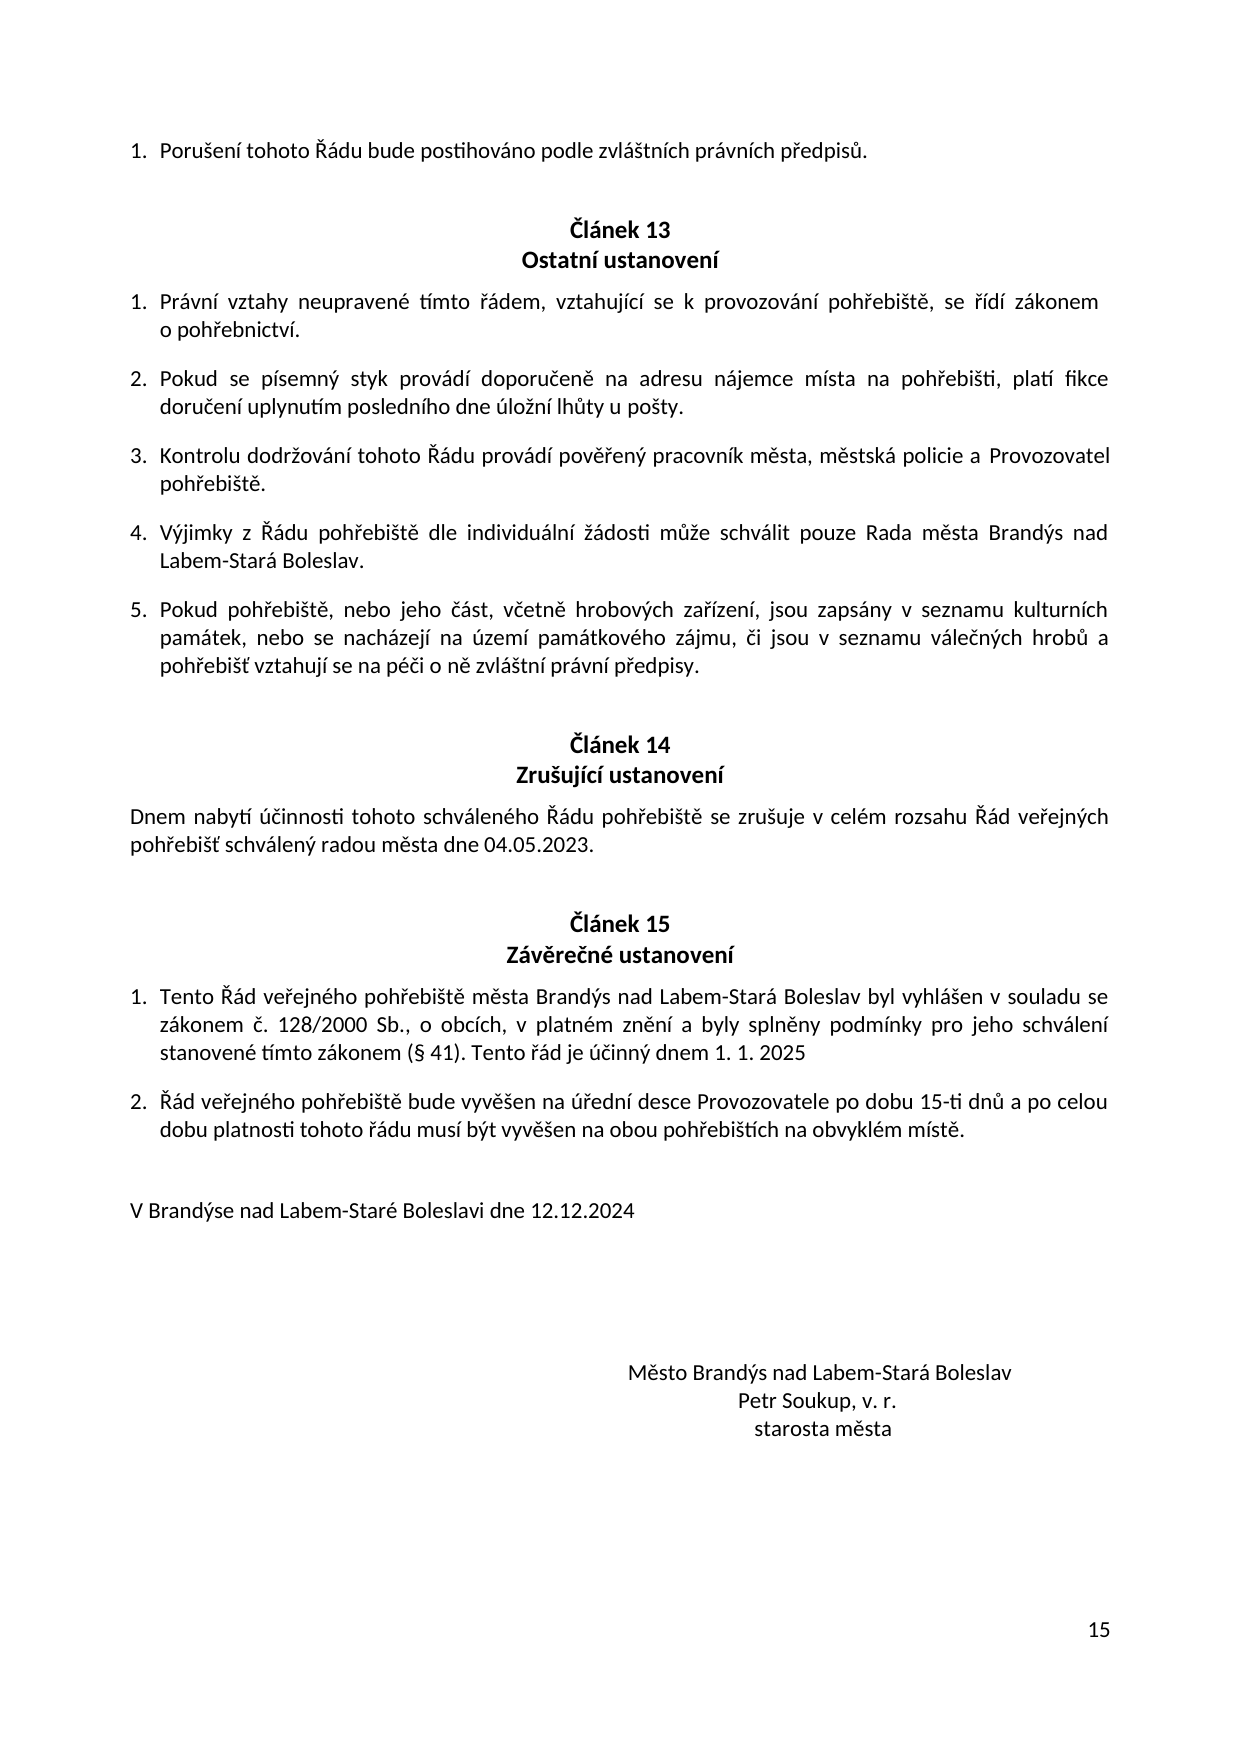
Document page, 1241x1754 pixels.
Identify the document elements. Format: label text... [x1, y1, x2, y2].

list Porušení tohoto Řádu bude postihováno podle zvláštních právních předpisů. [130, 136, 1110, 164]
text starosta města [218, 1414, 1110, 1470]
text Článek 15 [130, 908, 1110, 939]
list Pokud pohřebiště, nebo jeho část, včetně hrobových zařízení, jsou zapsány v seznamu kulturních památek, nebo se nacházejí na území památkového zájmu, či jsou v seznamu válečných hrobů a pohřebišť vztahují se na péči o ně zvláštní právní předpisy. [130, 595, 1110, 679]
text Článek 13 Ostatní ustanovení [130, 214, 1110, 275]
text Město Brandýs nad Labem-Stará Boleslav [130, 1358, 1110, 1386]
text V Brandýse nad Labem-Staré Boleslavi dne 12.12.2024 [130, 1196, 1110, 1224]
text Petr Soukup, v. r. [130, 1386, 1110, 1414]
text Článek 14 [130, 729, 1110, 759]
text Zrušující ustanovení [130, 759, 1110, 790]
list Právní vztahy neupravené tímto řádem, vztahující se k provozování pohřebiště, se řídí zákonem o pohřebnictví. [130, 287, 1110, 343]
list Kontrolu dodržování tohoto Řádu provádí pověřený pracovník města, městská policie a Provozovatel pohřebiště. [130, 441, 1110, 497]
list Pokud se písemný styk provádí doporučeně na adresu nájemce místa na pohřebišti, platí fikce doručení uplynutím posledního dne úložní lhůty u pošty. [130, 364, 1110, 420]
text Závěrečné ustanovení [130, 939, 1110, 969]
list Řád veřejného pohřebiště bude vyvěšen na úřední desce Provozovatele po dobu 15-ti dnů a po celou dobu platnosti tohoto řádu musí být vyvěšen na obou pohřebištích na obvyklém místě. [130, 1087, 1110, 1143]
text Dnem nabytí účinnosti tohoto schváleného Řádu pohřebiště se zrušuje v celém rozsahu Řád veřejných pohřebišť schválený radou města dne 04.05.2023. [130, 802, 1110, 858]
list Výjimky z Řádu pohřebiště dle individuální žádosti může schválit pouze Rada města Brandýs nad Labem-Stará Boleslav. [130, 518, 1110, 574]
list Tento Řád veřejného pohřebiště města Brandýs nad Labem-Stará Boleslav byl vyhlášen v souladu se zákonem č. 128/2000 Sb., o obcích, v platném znění a byly splněny podmínky pro jeho schválení stanovené tímto zákonem (§ 41). Tento řád je účinný dnem 1. 1. 2025 [130, 982, 1110, 1066]
